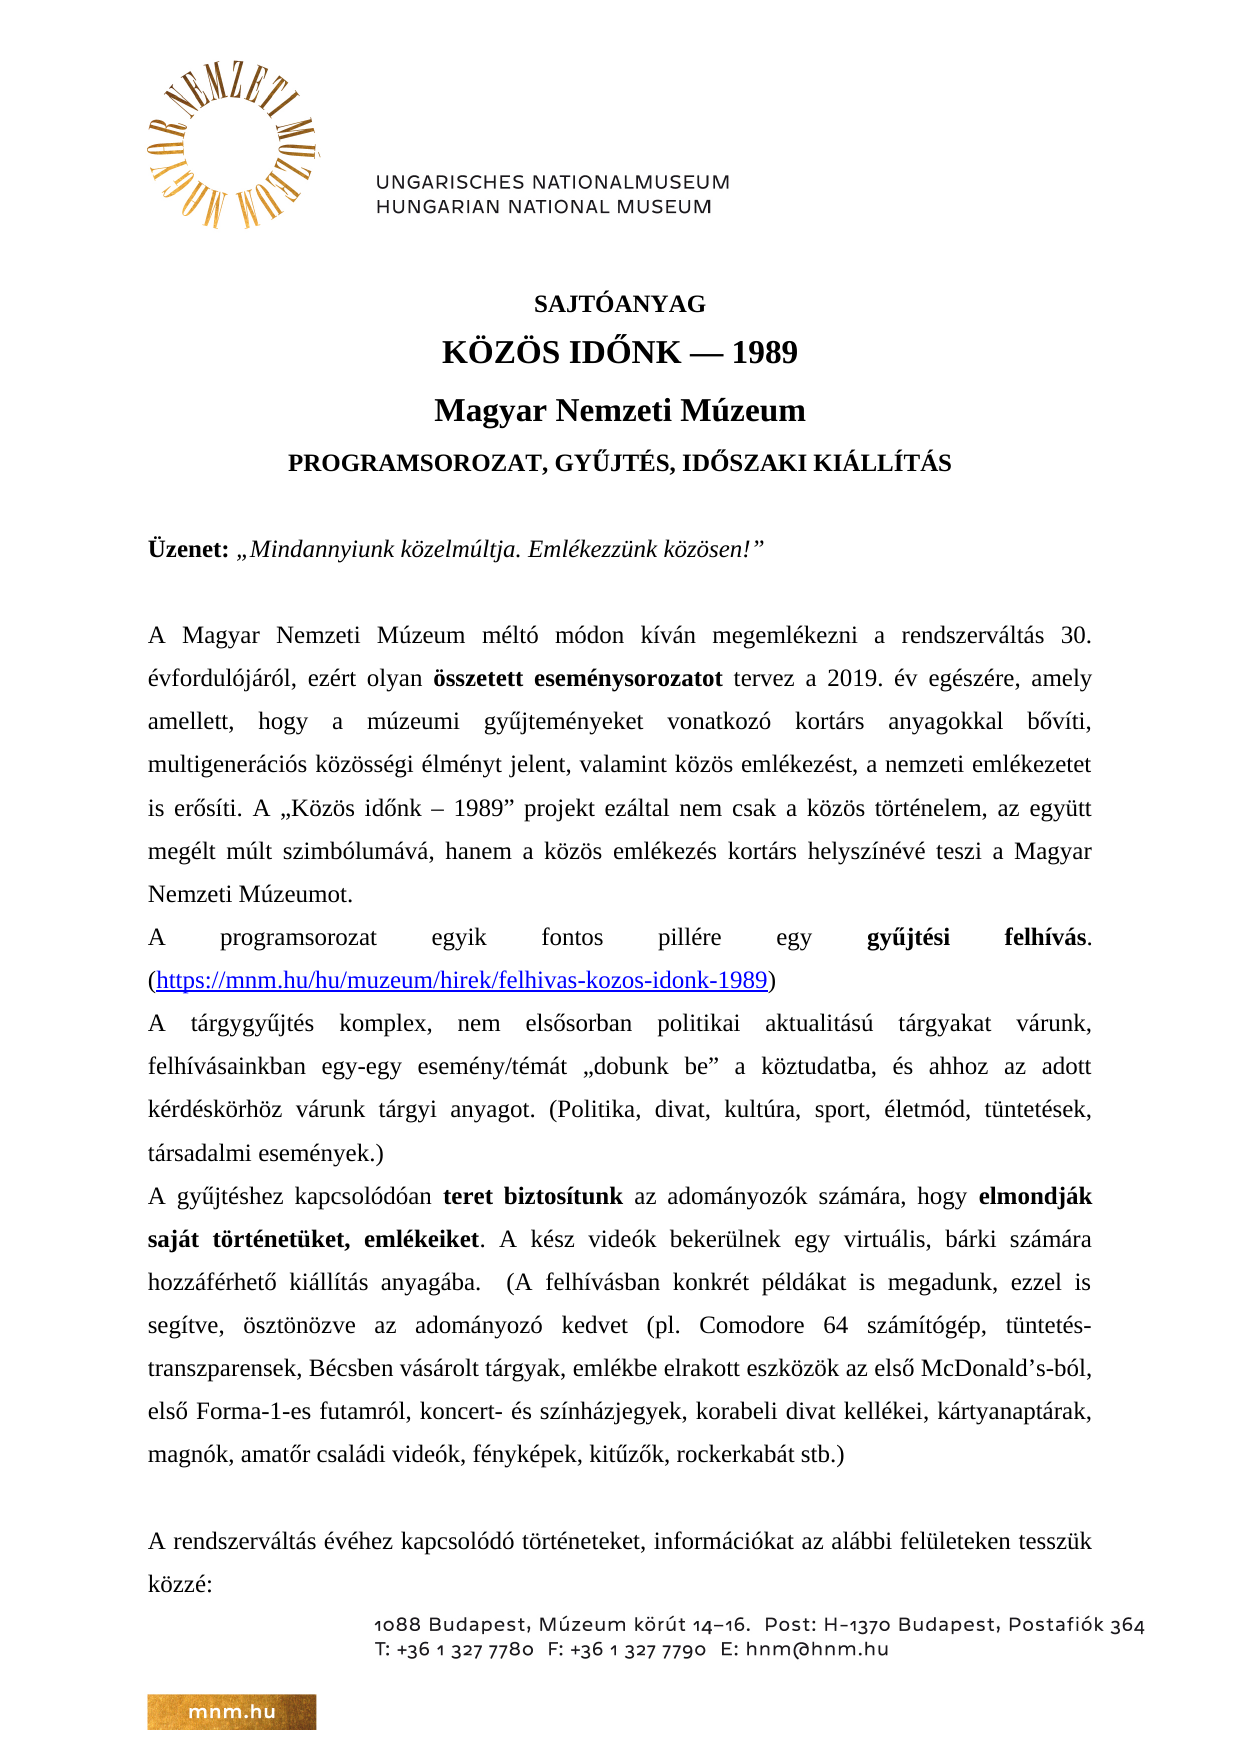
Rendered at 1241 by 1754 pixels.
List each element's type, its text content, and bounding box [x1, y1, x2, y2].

text SAJTÓANYAG [148, 290, 1093, 318]
picture [88, 1611, 1241, 1730]
text A programsorozat egyik fontos pillére egy gyűjtési felhívás. (https://mnm.hu/hu/muzeum/hirek/felhivas-kozos-idonk-1989) [148, 922, 1093, 994]
text A gyűjtéshez kapcsolódóan teret biztosítunk az adományozók számára, hogy elmondják saját történetüket, emlékeiket. A kész videók bekerülnek egy virtuális, bárki számára hozzáférhető kiállítás anyagába. (A felhívásban konkrét példákat is megadunk, ezzel is segítve, ösztönözve az adományozó kedvet (pl. Comodore 64 számítógép, tüntetés-transzparensek, Bécsben vásárolt tárgyak, emlékbe elrakott eszközök az első McDonald’s-ból, első Forma-1-es futamról, koncert- és színházjegyek, korabeli divat kellékei, kártyanaptárak, magnók, amatőr családi videók, fényképek, kitűzők, rockerkabát stb.) [148, 1181, 1093, 1468]
text A Magyar Nemzeti Múzeum méltó módon kíván megemlékezni a rendszerváltás 30. évfordulójáról, ezért olyan összetett eseménysorozatot tervez a 2019. év egészére, amely amellett, hogy a múzeumi gyűjteményeket vonatkozó kortárs anyagokkal bővíti, multigenerációs közösségi élményt jelent, valamint közös emlékezést, a nemzeti emlékezetet is erősíti. A „Közös időnk – 1989” projekt ezáltal nem csak a közös történelem, az együtt megélt múlt szimbólumává, hanem a közös emlékezés kortárs helyszínévé teszi a Magyar Nemzeti Múzeumot. [148, 620, 1093, 908]
text Magyar Nemzeti Múzeum [148, 390, 1093, 428]
picture [88, 0, 1241, 290]
text A tárgygyűjtés komplex, nem elsősorban politikai aktualitású tárgyakat várunk, felhívásainkban egy-egy esemény/témát „dobunk be” a köztudatba, és ahhoz az adott kérdéskörhöz várunk tárgyi anyagot. (Politika, divat, kultúra, sport, életmód, tüntetések, társadalmi események.) [148, 1008, 1093, 1166]
text KÖZÖS IDŐNK — 1989 [148, 333, 1093, 371]
text A rendszerváltás évéhez kapcsolódó történeteket, információkat az alábbi felületeken tesszük közzé: [148, 1526, 1093, 1598]
text PROGRAMSOROZAT, GYŰJTÉS, IDŐSZAKI KIÁLLÍTÁS [148, 448, 1093, 476]
text Üzenet: „Mindannyiunk közelmúltja. Emlékezzünk közösen!” [148, 534, 1093, 563]
